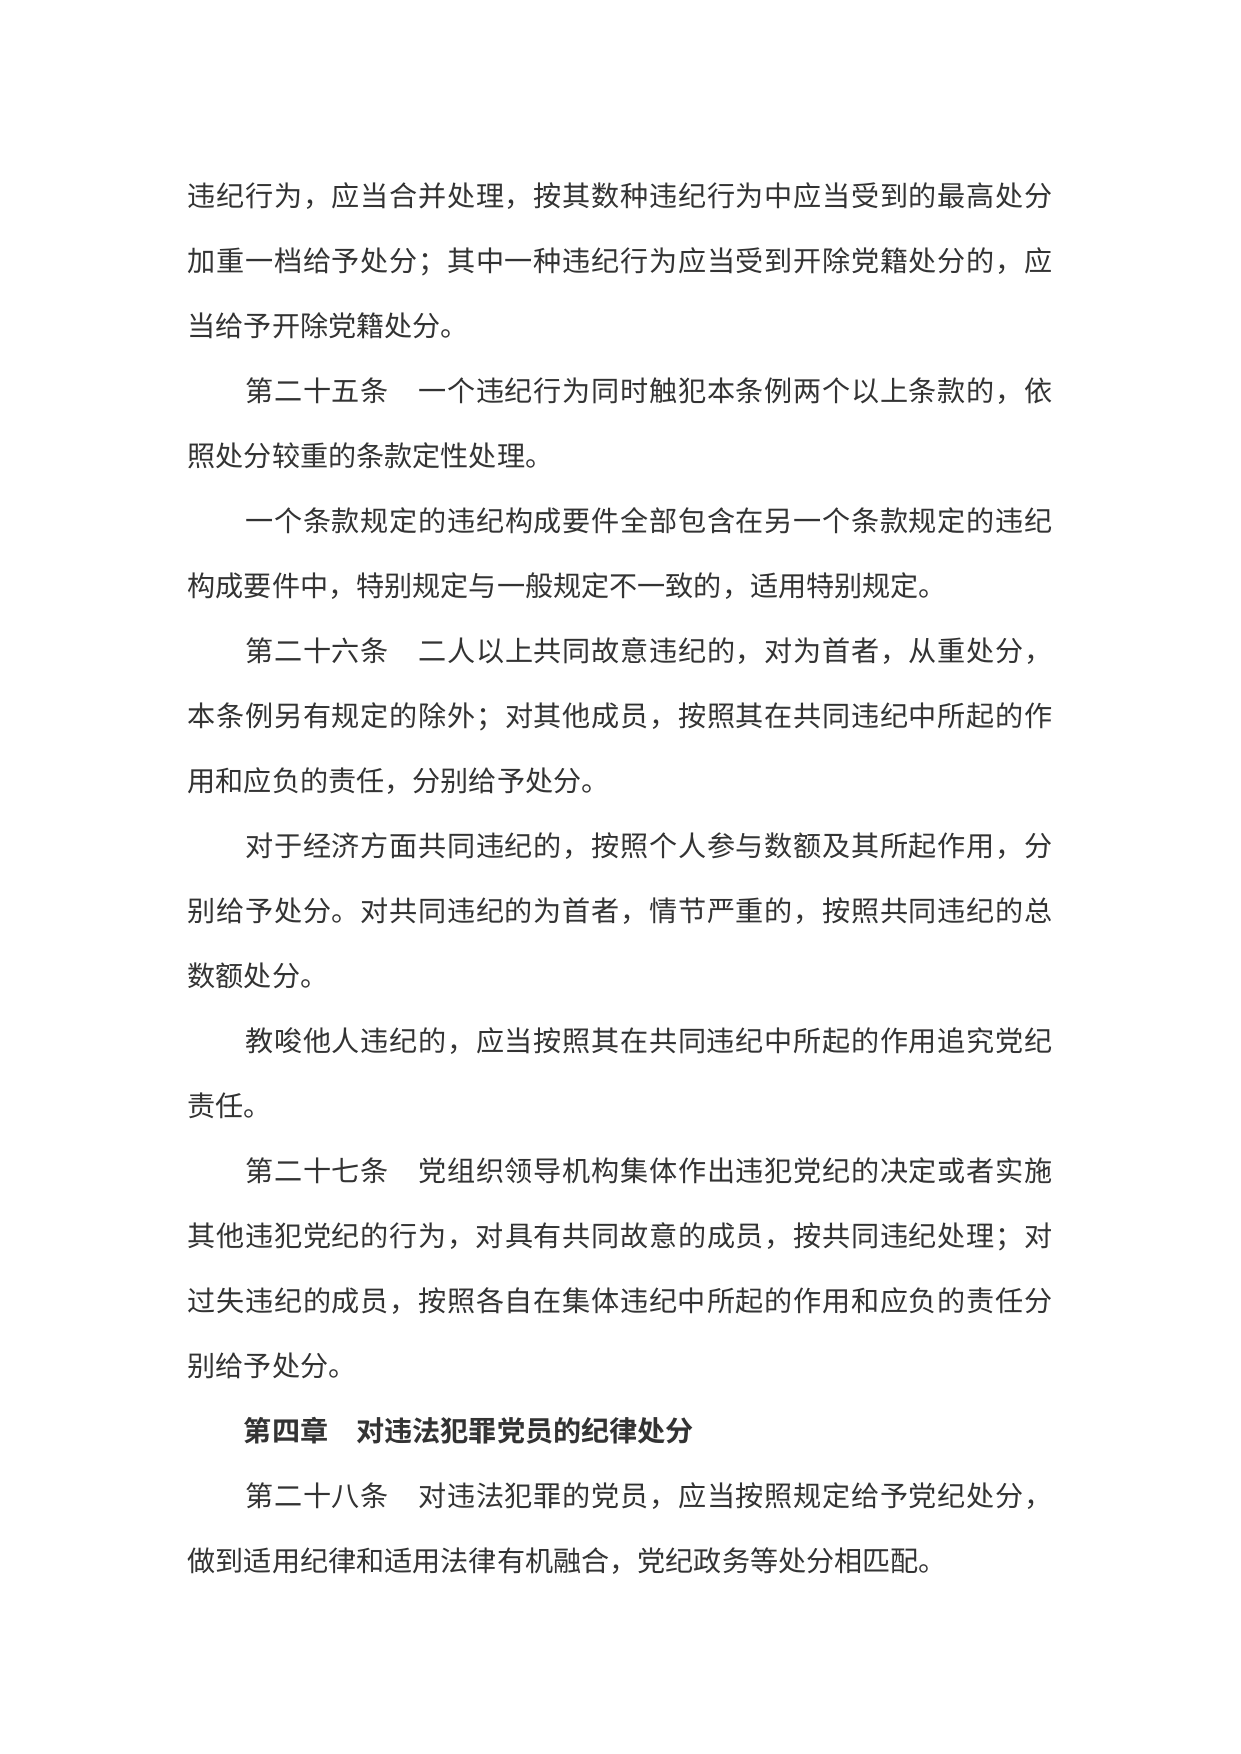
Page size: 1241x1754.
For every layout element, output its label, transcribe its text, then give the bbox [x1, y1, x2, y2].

text 一个条款规定的违纪构成要件全部包含在另一个条款规定的违纪构成要件中，特别规定与一般规定不一致的，适用特别规定。 [187, 487, 1053, 617]
text 第二十六条 二人以上共同故意违纪的，对为首者，从重处分，本条例另有规定的除外；对其他成员，按照其在共同违纪中所起的作用和应负的责任，分别给予处分。 [187, 617, 1053, 812]
text 第二十七条 党组织领导机构集体作出违犯党纪的决定或者实施其他违犯党纪的行为，对具有共同故意的成员，按共同违纪处理；对过失违纪的成员，按照各自在集体违纪中所起的作用和应负的责任分别给予处分。 [187, 1137, 1053, 1397]
text 第四章 对违法犯罪党员的纪律处分 [187, 1397, 1053, 1462]
text 教唆他人违纪的，应当按照其在共同违纪中所起的作用追究党纪责任。 [187, 1007, 1053, 1137]
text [187, 162, 1053, 357]
text 第二十八条 对违法犯罪的党员，应当按照规定给予党纪处分，做到适用纪律和适用法律有机融合，党纪政务等处分相匹配。 [187, 1462, 1053, 1592]
text 第二十五条 一个违纪行为同时触犯本条例两个以上条款的，依照处分较重的条款定性处理。 [187, 357, 1053, 487]
text 对于经济方面共同违纪的，按照个人参与数额及其所起作用，分别给予处分。对共同违纪的为首者，情节严重的，按照共同违纪的总数额处分。 [187, 812, 1053, 1007]
